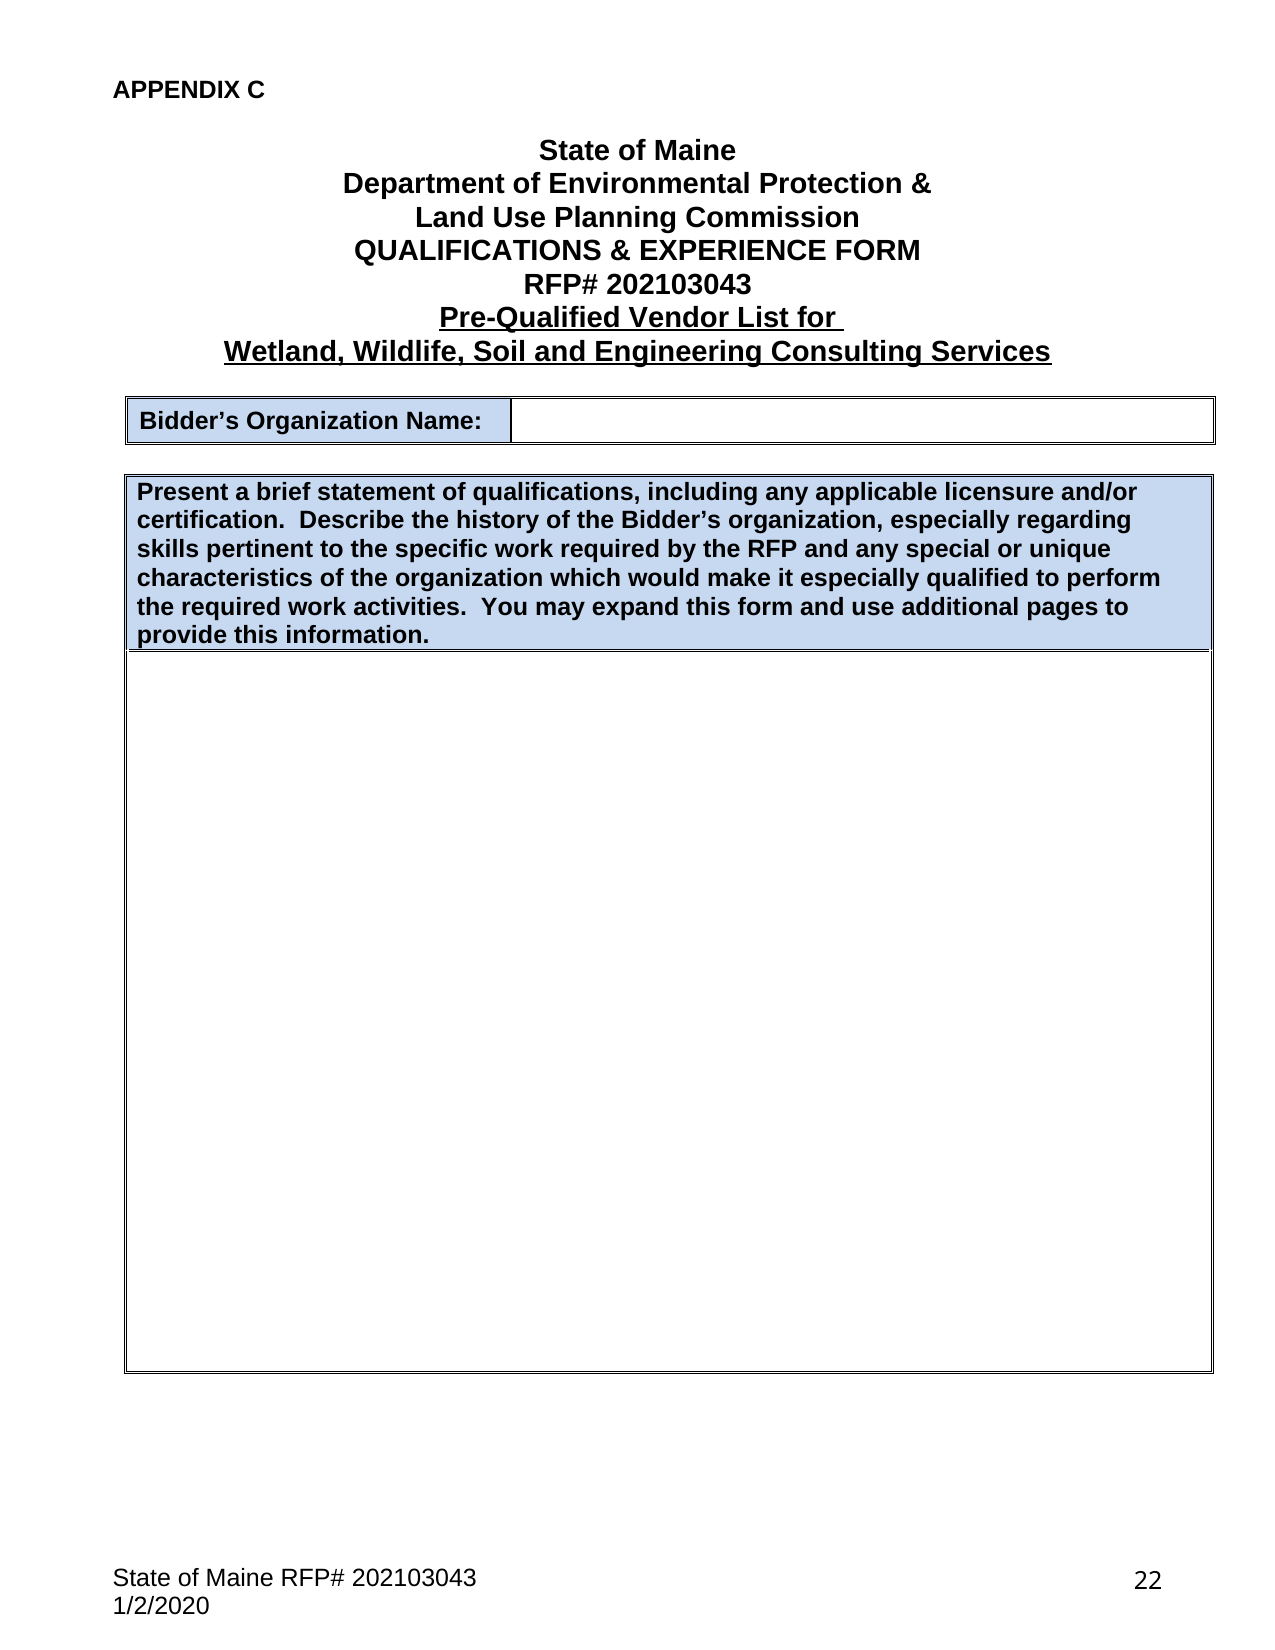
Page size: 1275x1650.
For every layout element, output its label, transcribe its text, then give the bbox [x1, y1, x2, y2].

text Wetland, Wildlife, Soil and Engineering Consulting Services [112, 334, 1162, 367]
table_header Bidder’s Organization Name: [128, 399, 510, 442]
text RFP# 202103043 [112, 267, 1162, 300]
text Department of Environmental Protection & [112, 166, 1162, 199]
table_header Present a brief statement of qualifications, including any applicable licensure and/or certification. Describe the history of the Bidder’s organization, especially regarding skills pertinent to the specific work required by the RFP and any special or unique characteristics of the organization which would make it especially qualified to perform the required work activities. You may expand this form and use additional pages to provide this information. [127, 477, 1211, 649]
table_cell [125, 649, 1213, 1371]
text QUALIFICATIONS & EXPERIENCE FORM [112, 233, 1162, 267]
text State of Maine [112, 132, 1162, 166]
text Land Use Planning Commission [112, 199, 1162, 233]
subtitle APPENDIX C [112, 75, 1162, 104]
table_header [512, 399, 1213, 442]
text Pre-Qualified Vendor List for [112, 300, 1162, 334]
